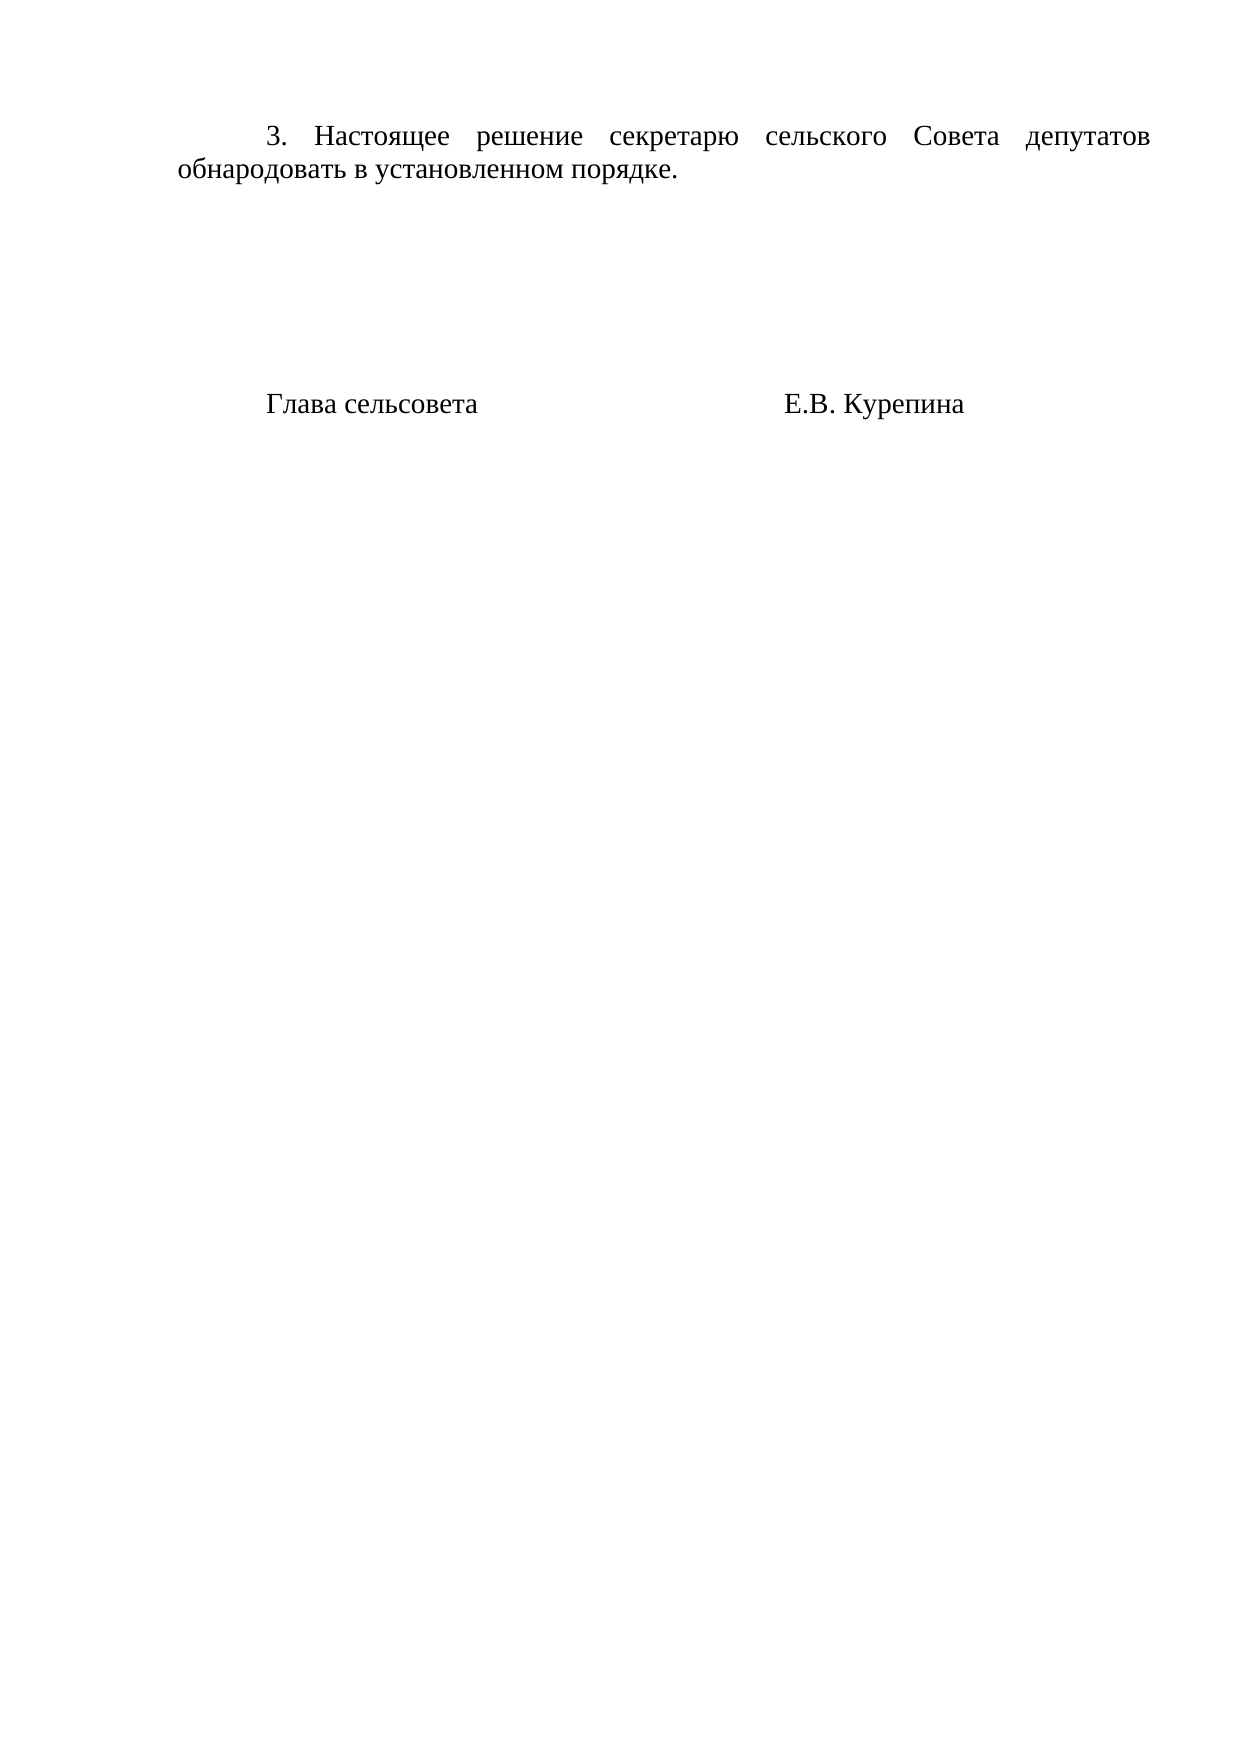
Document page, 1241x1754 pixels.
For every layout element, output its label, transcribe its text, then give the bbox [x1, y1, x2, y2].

text 3. Настоящее решение секретарю сельского Совета депутатов обнародовать в установленном порядке. [177, 118, 1152, 185]
text Глава сельсовета Е.В. Курепина [177, 386, 1152, 420]
